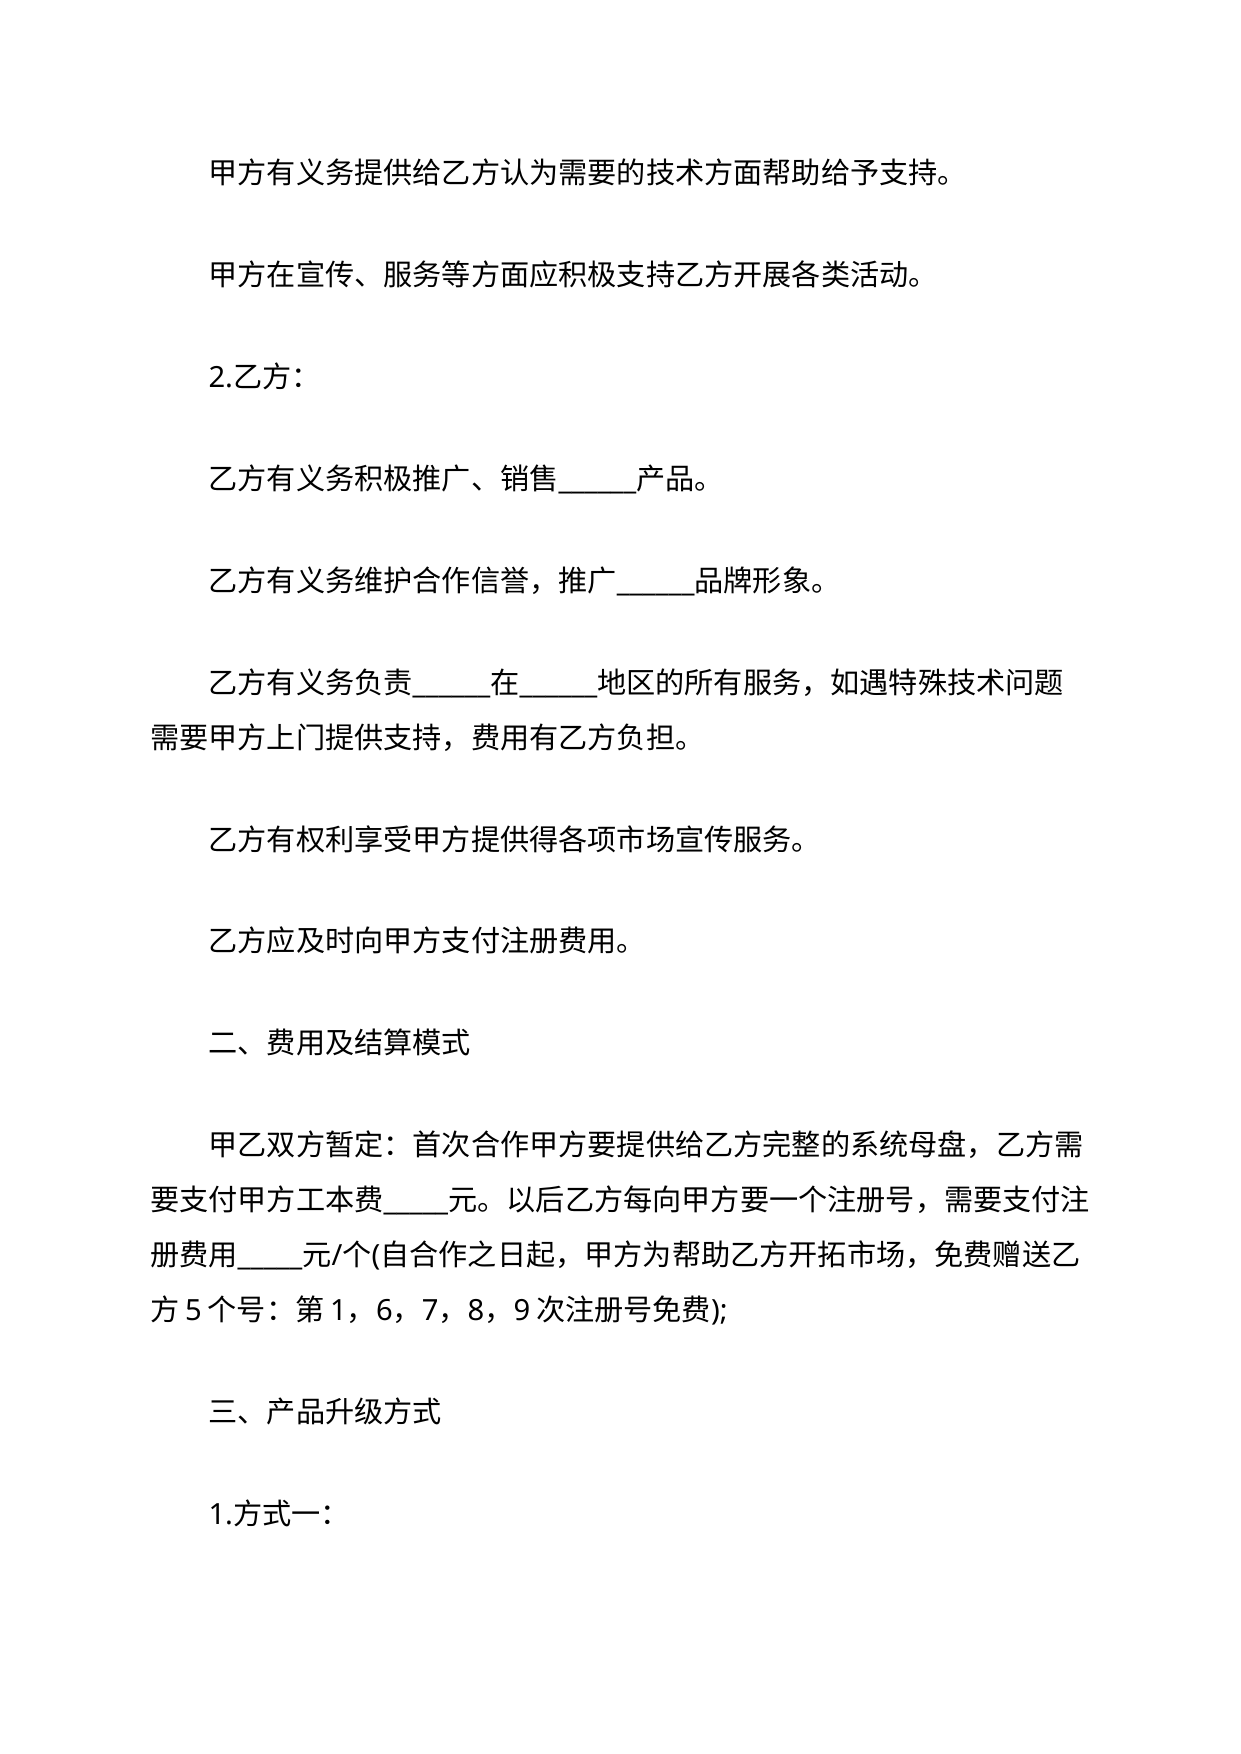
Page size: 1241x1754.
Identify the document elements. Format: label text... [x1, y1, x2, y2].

text 甲方有义务提供给乙方认为需要的技术方面帮助给予支持。 [150, 150, 1090, 192]
text 甲方在宣传、服务等方面应积极支持乙方开展各类活动。 [150, 252, 1090, 294]
text 乙方有义务维护合作信誉，推广______品牌形象。 [150, 557, 1090, 600]
text 2.乙方： [150, 353, 1090, 396]
text 甲乙双方暂定：首次合作甲方要提供给乙方完整的系统母盘，乙方需要支付甲方工本费_____元。以后乙方每向甲方要一个注册号，需要支付注册费用_____元/个(自合作之日起，甲方为帮助乙方开拓市场，免费赠送乙方5个号：第1，6，7，8，9次注册号免费); [150, 1122, 1090, 1329]
text 乙方有义务负责______在______地区的所有服务，如遇特殊技术问题需要甲方上门提供支持，费用有乙方负担。 [150, 659, 1090, 757]
text 二、费用及结算模式 [150, 1020, 1090, 1062]
text 1.方式一： [150, 1490, 1090, 1533]
text 乙方有义务积极推广、销售______产品。 [150, 456, 1090, 498]
text 乙方应及时向甲方支付注册费用。 [150, 918, 1090, 960]
text 乙方有权利享受甲方提供得各项市场宣传服务。 [150, 816, 1090, 858]
text 三、产品升级方式 [150, 1388, 1090, 1431]
